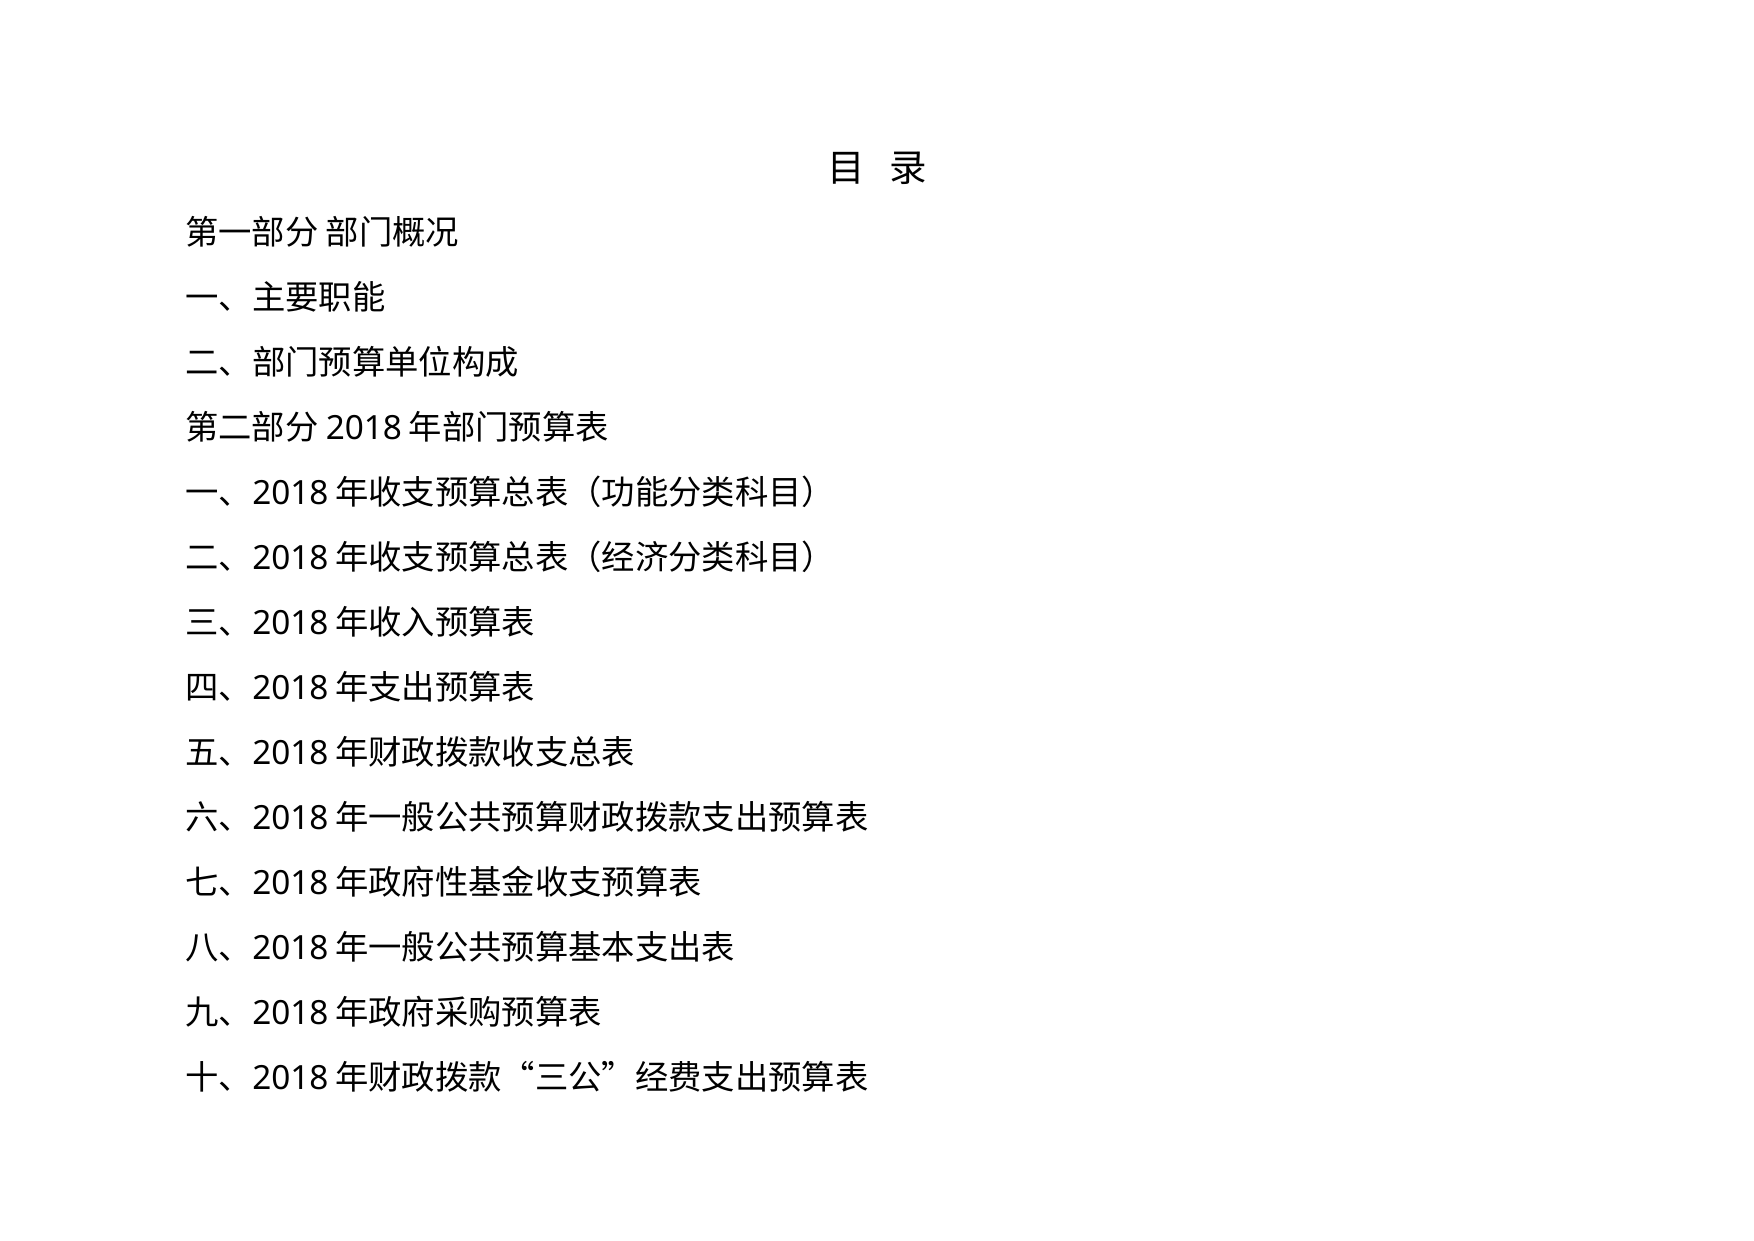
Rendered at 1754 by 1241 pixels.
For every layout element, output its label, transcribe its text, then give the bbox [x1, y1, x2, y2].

text 六、2018年一般公共预算财政拨款支出预算表 [118, 783, 1636, 848]
text 七、2018年政府性基金收支预算表 [118, 848, 1636, 913]
text 五、2018年财政拨款收支总表 [118, 718, 1636, 783]
text 三、2018年收入预算表 [118, 588, 1636, 653]
text 四、2018年支出预算表 [118, 653, 1636, 718]
text 二、部门预算单位构成 [118, 328, 1636, 393]
text 第二部分 2018年部门预算表 [118, 393, 1636, 458]
text 八、2018年一般公共预算基本支出表 [118, 913, 1636, 978]
text 目 录 [118, 133, 1636, 198]
text 二、2018年收支预算总表（经济分类科目） [118, 523, 1636, 588]
text 九、2018年政府采购预算表 [118, 978, 1636, 1043]
text 十、2018年财政拨款“三公”经费支出预算表 [118, 1043, 1636, 1108]
text 一、2018年收支预算总表（功能分类科目） [118, 458, 1636, 523]
text 第一部分 部门概况 [118, 198, 1636, 263]
text 一、主要职能 [118, 263, 1636, 328]
